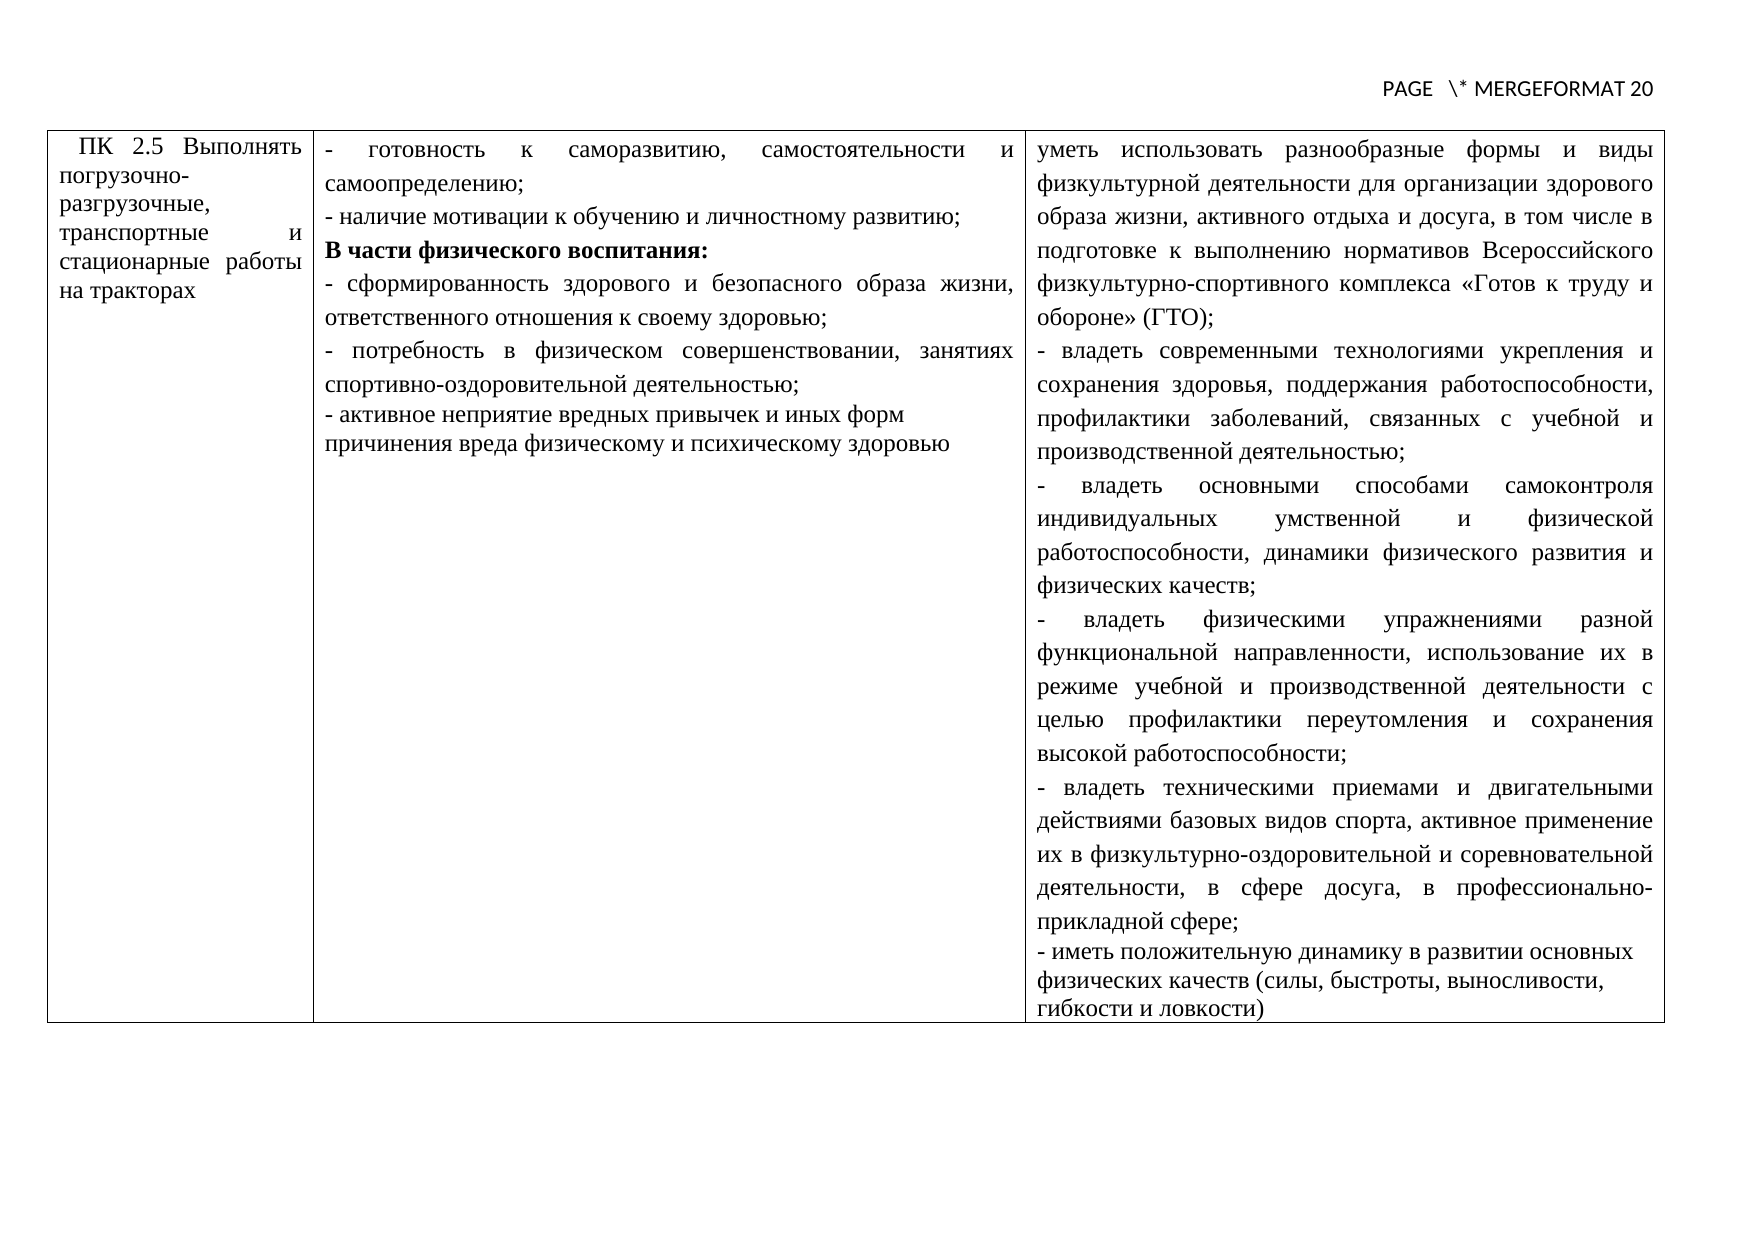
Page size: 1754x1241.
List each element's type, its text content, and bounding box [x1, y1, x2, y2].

table_cell - готовность к саморазвитию, самостоятельности и самоопределению; - наличие мотивации к обучению и личностному развитию; В части физического воспитания: - сформированность здорового и безопасного образа жизни, ответственного отношения к своему здоровью; - потребность в физическом совершенствовании, занятиях спортивно-оздоровительной деятельностью; - активное неприятие вредных привычек и иных форм причинения вреда физическому и психическому здоровью [314, 131, 1025, 1022]
table_cell уметь использовать разнообразные формы и виды физкультурной деятельности для организации здорового образа жизни, активного отдыха и досуга, в том числе в подготовке к выполнению нормативов Всероссийского физкультурно-спортивного комплекса «Готов к труду и обороне» (ГТО); - владеть современными технологиями укрепления и сохранения здоровья, поддержания работоспособности, профилактики заболеваний, связанных с учебной и производственной деятельностью; - владеть основными способами самоконтроля индивидуальных умственной и физической работоспособности, динамики физического развития и физических качеств; - владеть физическими упражнениями разной функциональной направленности, использование их в режиме учебной и производственной деятельности с целью профилактики переутомления и сохранения высокой работоспособности; - владеть техническими приемами и двигательными действиями базовых видов спорта, активное применение их в физкультурно-оздоровительной и соревновательной деятельности, в сфере досуга, в профессионально-прикладной сфере; - иметь положительную динамику в развитии основных физических качеств (силы, быстроты, выносливости, гибкости и ловкости) [1026, 131, 1664, 1022]
table_cell ПК 2.5 Выполнять погрузочно-разгрузочные, транспортные и стационарные работы на тракторах [48, 131, 313, 1022]
